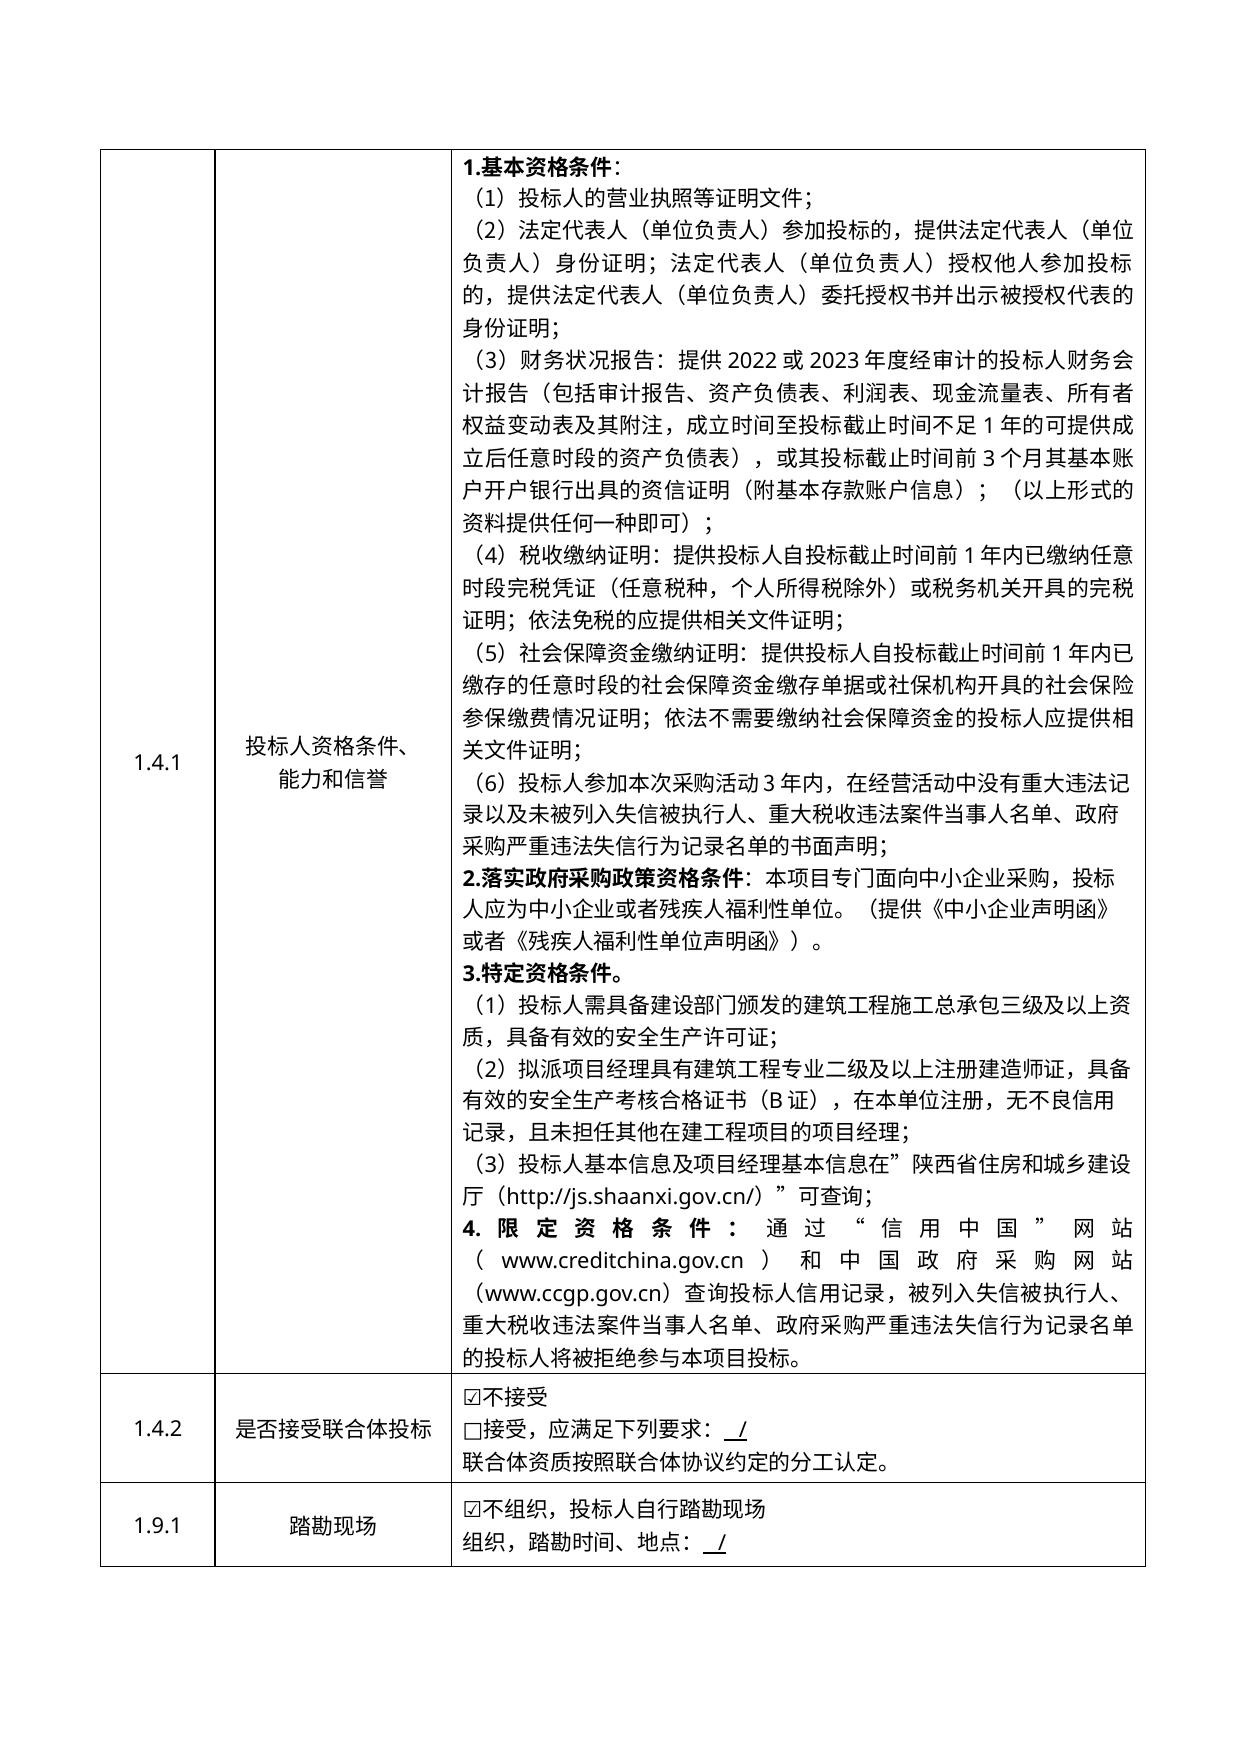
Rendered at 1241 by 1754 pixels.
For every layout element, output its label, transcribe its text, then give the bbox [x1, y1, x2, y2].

table_cell 1.基本资格条件： （1）投标人的营业执照等证明文件； （2）法定代表人（单位负责人）参加投标的，提供法定代表人（单位负责人）身份证明；法定代表人（单位负责人）授权他人参加投标的，提供法定代表人（单位负责人）委托授权书并出示被授权代表的身份证明； （3）财务状况报告：提供2022或2023年度经审计的投标人财务会计报告（包括审计报告、资产负债表、利润表、现金流量表、所有者权益变动表及其附注，成立时间至投标截止时间不足1年的可提供成立后任意时段的资产负债表），或其投标截止时间前3个月其基本账户开户银行出具的资信证明（附基本存款账户信息）；（以上形式的资料提供任何一种即可）； （4）税收缴纳证明：提供投标人自投标截止时间前1年内已缴纳任意时段完税凭证（任意税种，个人所得税除外）或税务机关开具的完税证明；依法免税的应提供相关文件证明； （5）社会保障资金缴纳证明：提供投标人自投标截止时间前1年内已缴存的任意时段的社会保障资金缴存单据或社保机构开具的社会保险参保缴费情况证明；依法不需要缴纳社会保障资金的投标人应提供相关文件证明； （6）投标人参加本次采购活动3年内，在经营活动中没有重大违法记录以及未被列入失信被执行人、重大税收违法案件当事人名单、政府采购严重违法失信行为记录名单的书面声明； 2.落实政府采购政策资格条件：本项目专门面向中小企业采购，投标人应为中小企业或者残疾人福利性单位。（提供《中小企业声明函》或者《残疾人福利性单位声明函》）。 3.特定资格条件。 （1）投标人需具备建设部门颁发的建筑工程施工总承包三级及以上资质，具备有效的安全生产许可证； （2）拟派项目经理具有建筑工程专业二级及以上注册建造师证，具备有效的安全生产考核合格证书（B证），在本单位注册，无不良信用记录，且未担任其他在建工程项目的项目经理； （3）投标人基本信息及项目经理基本信息在”陕西省住房和城乡建设厅（http://js.shaanxi.gov.cn/）”可查询； 4.限定资格条件：通过“信用中国”网站（www.creditchina.gov.cn）和中国政府采购网站（www.ccgp.gov.cn）查询投标人信用记录，被列入失信被执行人、重大税收违法案件当事人名单、政府采购严重违法失信行为记录名单的投标人将被拒绝参与本项目投标。 [452, 150, 1145, 1373]
table_cell ☑不组织，投标人自行踏勘现场 组织，踏勘时间、地点： / [452, 1483, 1145, 1566]
table_cell 是否接受联合体投标 [216, 1374, 451, 1482]
table_cell 踏勘现场 [216, 1483, 451, 1566]
table_cell 投标人资格条件、 能力和信誉 [216, 150, 451, 1373]
table_cell 1.4.1 [101, 150, 214, 1373]
table_cell 1.4.2 [101, 1374, 214, 1482]
table_cell 1.9.1 [101, 1483, 214, 1566]
table_cell ☑不接受 □接受，应满足下列要求： / 联合体资质按照联合体协议约定的分工认定。 [452, 1374, 1145, 1482]
